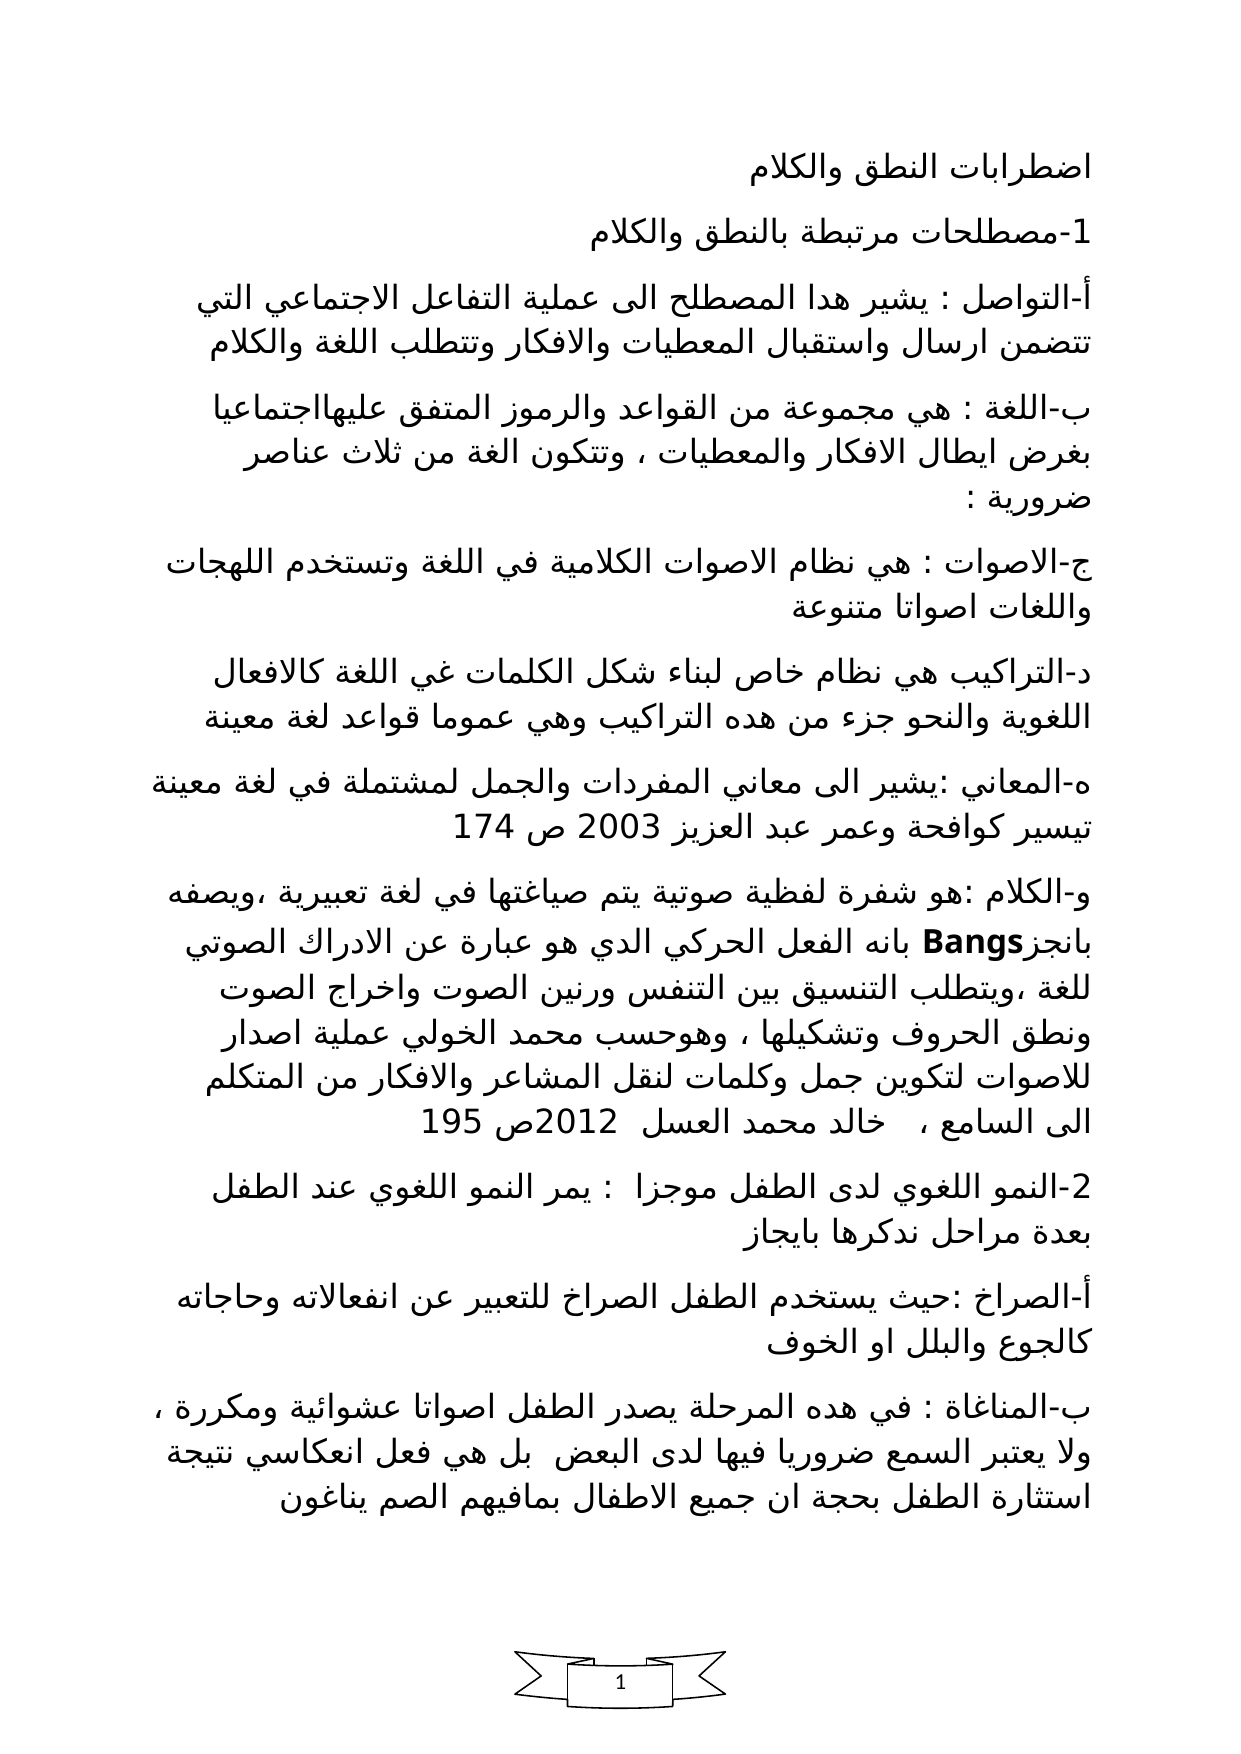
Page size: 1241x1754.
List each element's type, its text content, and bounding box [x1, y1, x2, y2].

text د-التراكيب هي نظام خاص لبناء شكل الكلمات غي اللغة كالافعال اللغوية والنحو جزء من هده التراكيب وهي عموما قواعد لغة معينة [148, 653, 1093, 736]
text ه-المعاني :يشير الى معاني المفردات والجمل لمشتملة في لغة معينة تيسير كوافحة وعمر عبد العزيز 2003 ص 174 [148, 763, 1093, 846]
text ج-الاصوات : هي نظام الاصوات الكلامية في اللغة وتستخدم اللهجات واللغات اصواتا متنوعة [148, 543, 1093, 626]
text 2-النمو اللغوي لدى الطفل موجزا : يمر النمو اللغوي عند الطفل بعدة مراحل ندكرها بايجاز [148, 1168, 1093, 1251]
text ب-المناغاة : في هده المرحلة يصدر الطفل اصواتا عشوائية ومكررة ، ولا يعتبر السمع ضروريا فيها لدى البعض بل هي فعل انعكاسي نتيجة استثارة الطفل بحجة ان جميع الاطفال بمافيهم الصم يناغون [148, 1388, 1093, 1516]
text و-الكلام :هو شفرة لفظية صوتية يتم صياغتها في لغة تعبيرية ،ويصفه بانجزBangs بانه الفعل الحركي الدي هو عبارة عن الادراك الصوتي للغة ،ويتطلب التنسيق بين التنفس ورنين الصوت واخراج الصوت ونطق الحروف وتشكيلها ، وهوحسب محمد الخولي عملية اصدار للاصوات لتكوين جمل وكلمات لنقل المشاعر والافكار من المتكلم الى السامع ، خالد محمد العسل 2012ص 195 [148, 873, 1093, 1141]
text اضطرابات النطق والكلام [148, 148, 1093, 186]
text 1-مصطلحات مرتبطة بالنطق والكلام [148, 213, 1093, 252]
text أ-الصراخ :حيث يستخدم الطفل الصراخ للتعبير عن انفعالاته وحاجاته كالجوع والبلل او الخوف [148, 1278, 1093, 1361]
text أ-التواصل : يشير هدا المصطلح الى عملية التفاعل الاجتماعي التي تتضمن ارسال واستقبال المعطيات والافكار وتتطلب اللغة والكلام [148, 278, 1093, 362]
text ب-اللغة : هي مجموعة من القواعد والرموز المتفق عليهااجتماعيا بغرض ايطال الافكار والمعطيات ، وتتكون الغة من ثلاث عناصر ضرورية : [148, 388, 1093, 516]
